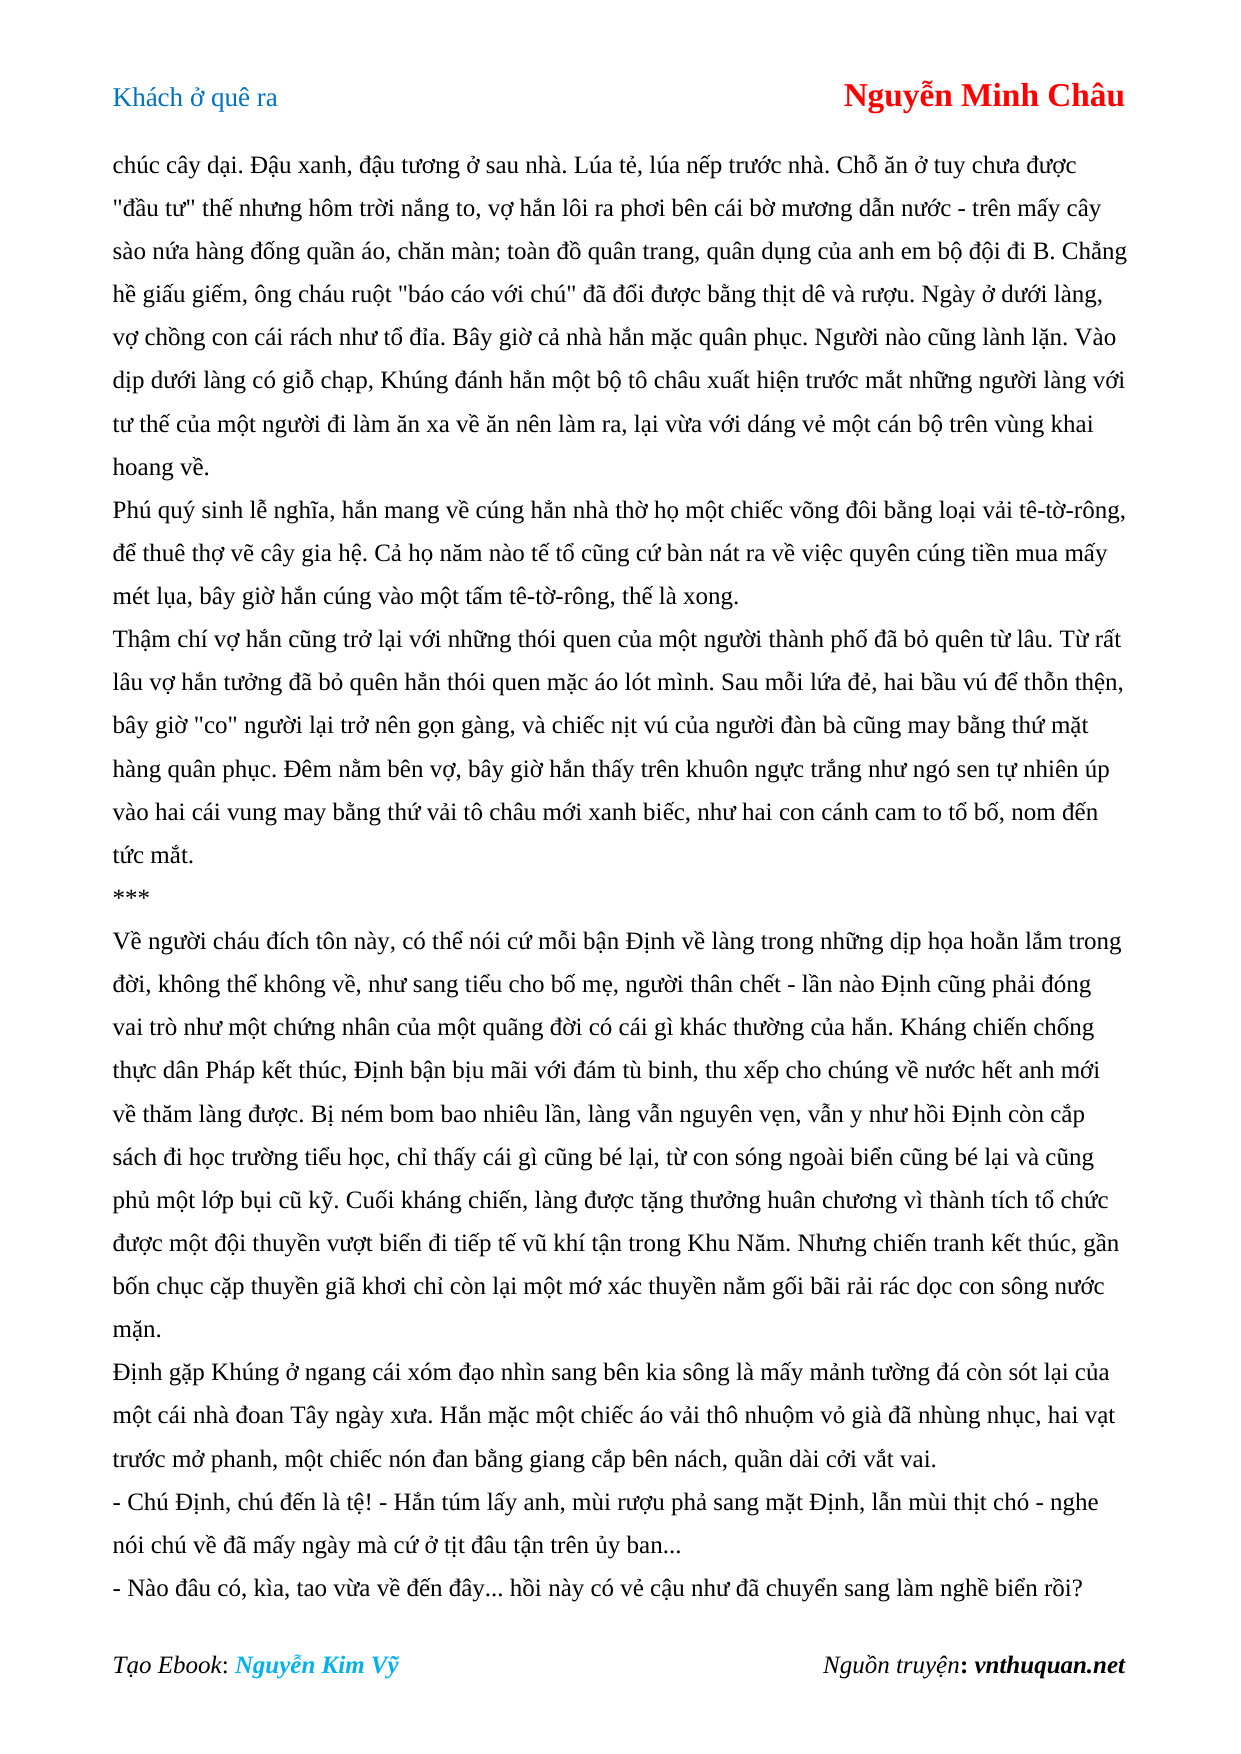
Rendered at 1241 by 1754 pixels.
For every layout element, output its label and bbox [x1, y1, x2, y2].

text [112, 150, 1128, 1602]
